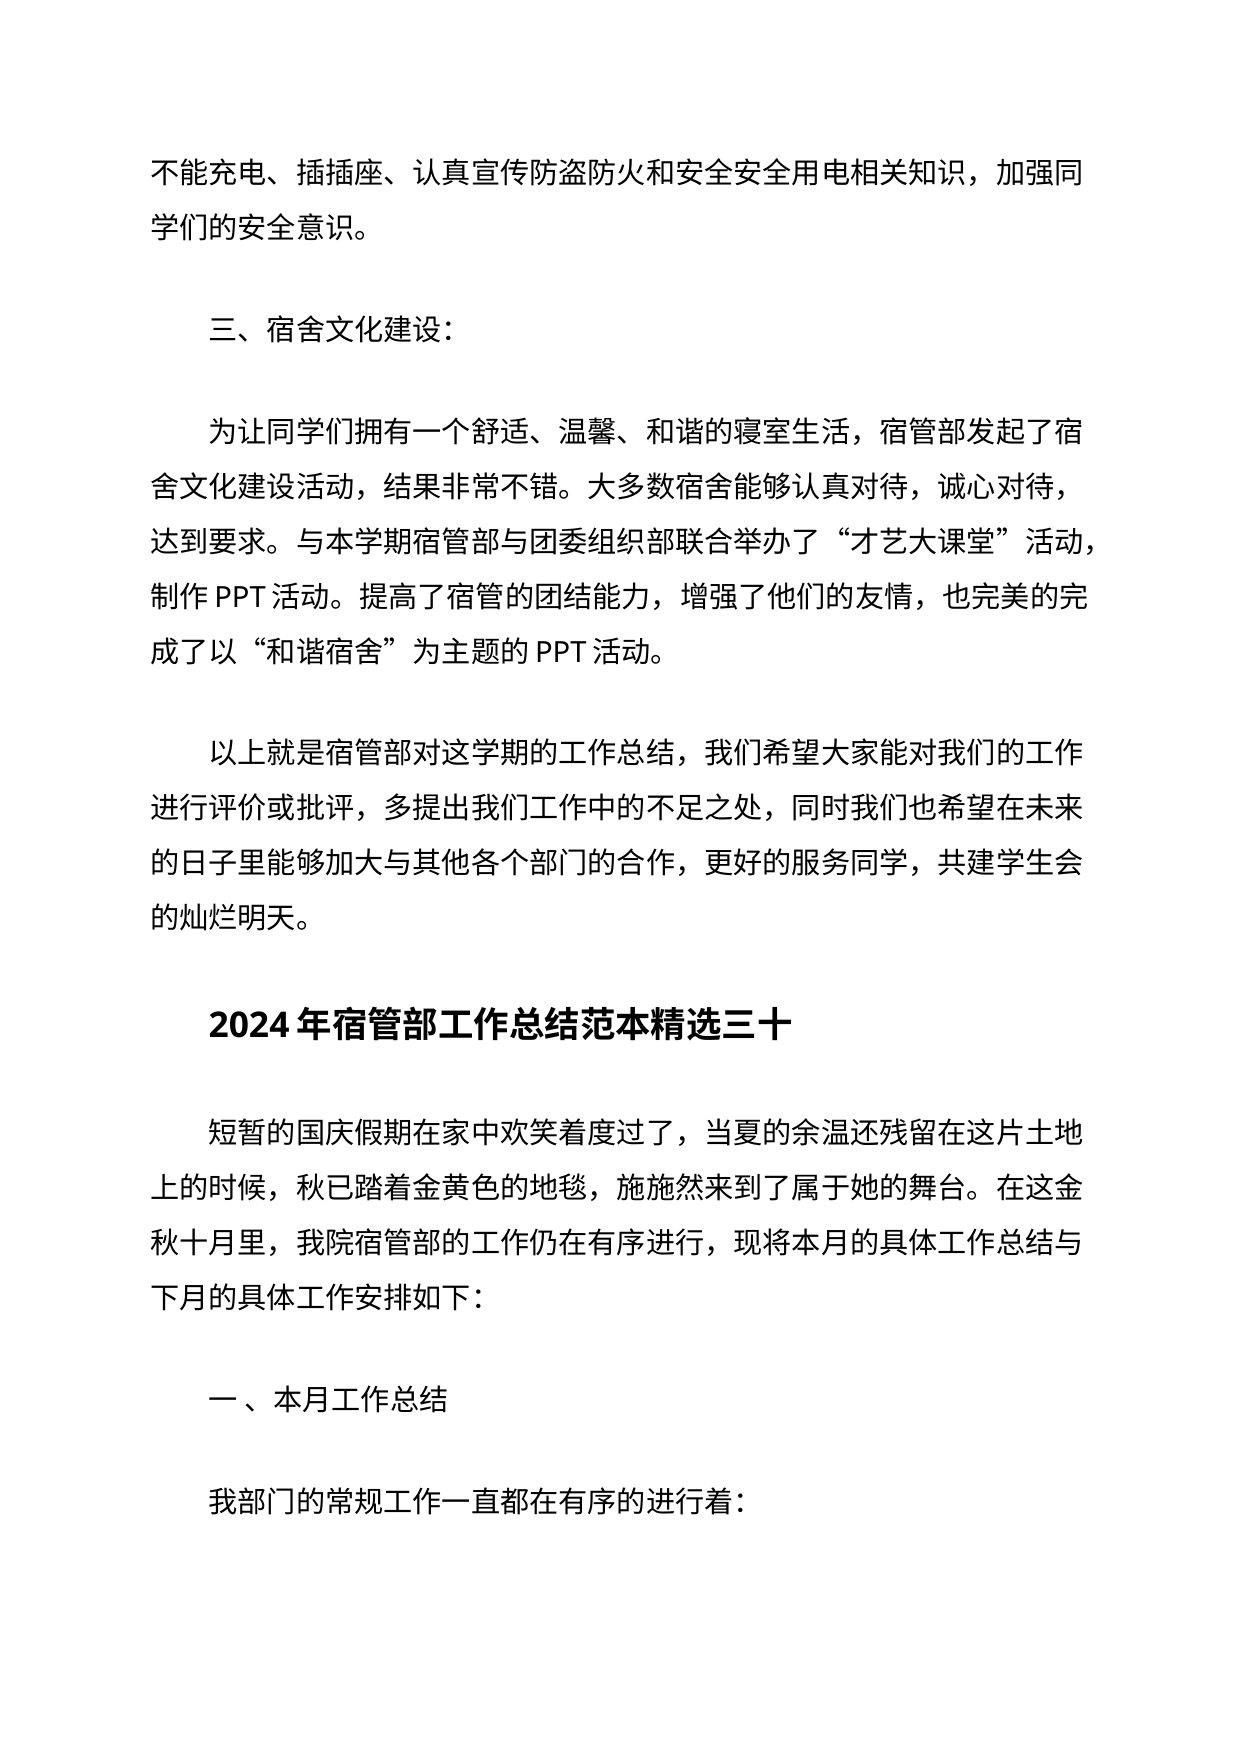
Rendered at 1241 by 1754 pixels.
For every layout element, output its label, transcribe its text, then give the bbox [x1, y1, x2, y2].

text 三、宿舍文化建设： [150, 307, 1090, 349]
text 一 、本月工作总结 [150, 1377, 1090, 1419]
text 短暂的国庆假期在家中欢笑着度过了，当夏的余温还残留在这片土地上的时候，秋已踏着金黄色的地毯，施施然来到了属于她的舞台。在这金秋十月里，我院宿管部的工作仍在有序进行，现将本月的具体工作总结与下月的具体工作安排如下： [150, 1110, 1090, 1317]
text 为让同学们拥有一个舒适、温馨、和谐的寝室生活，宿管部发起了宿舍文化建设活动，结果非常不错。大多数宿舍能够认真对待，诚心对待，达到要求。与本学期宿管部与团委组织部联合举办了“才艺大课堂”活动，制作PPT活动。提高了宿管的团结能力，增强了他们的友情，也完美的完成了以“和谐宿舍”为主题的PPT活动。 [150, 408, 1090, 671]
text 以上就是宿管部对这学期的工作总结，我们希望大家能对我们的工作进行评价或批评，多提出我们工作中的不足之处，同时我们也希望在未来的日子里能够加大与其他各个部门的合作，更好的服务同学，共建学生会的灿烂明天。 [150, 730, 1090, 937]
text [150, 150, 1090, 247]
text 2024年宿管部工作总结范本精选三十 [150, 997, 1090, 1048]
text 我部门的常规工作一直都在有序的进行着： [150, 1478, 1090, 1521]
